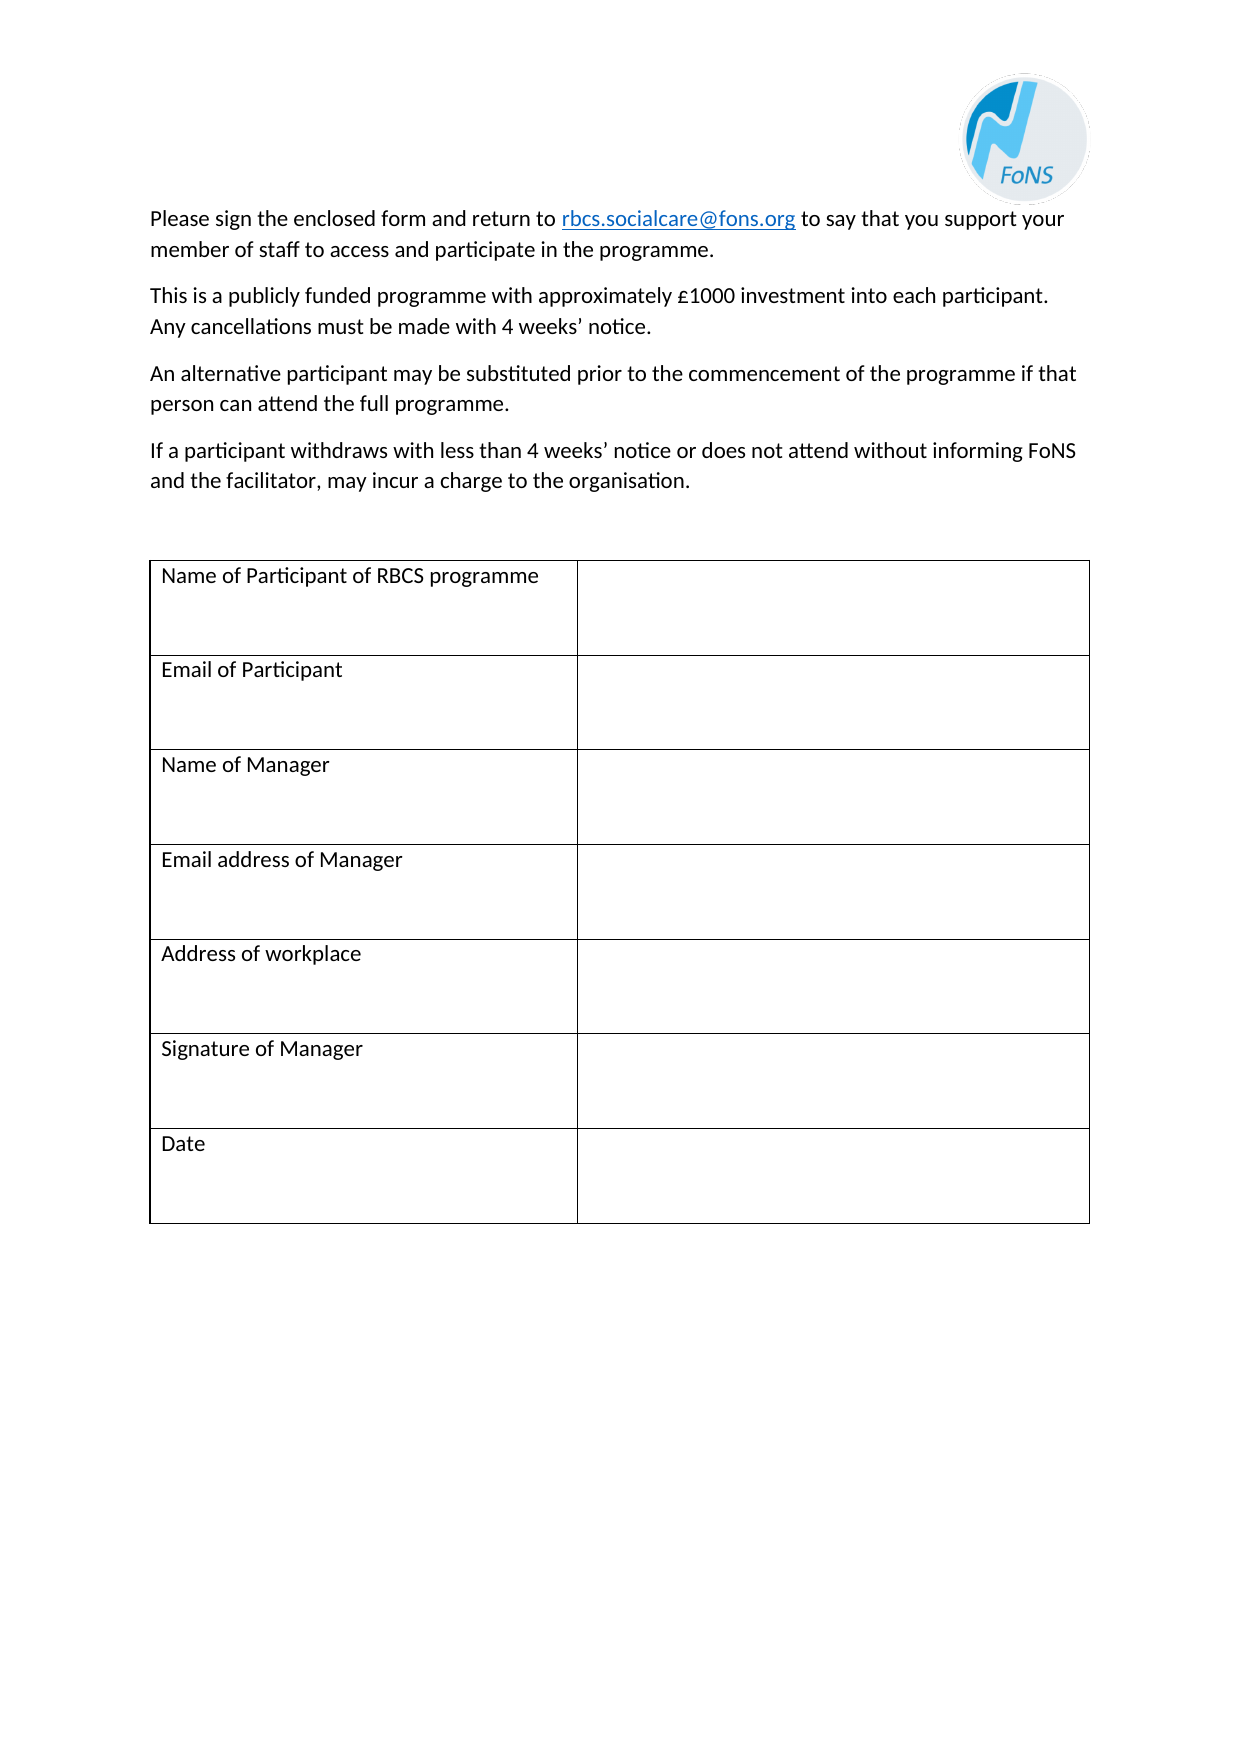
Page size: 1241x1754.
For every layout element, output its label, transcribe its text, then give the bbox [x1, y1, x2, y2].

text This is a publicly funded programme with approximately £1000 investment into each participant. Any cancellations must be made with 4 weeks’ notice. [150, 282, 1090, 340]
table_cell [578, 656, 1089, 749]
text An alternative participant may be substituted prior to the commencement of the programme if that person can attend the full programme. [150, 359, 1090, 417]
table_header Name of Participant of RBCS programme [151, 561, 577, 654]
table_cell Address of workplace [151, 940, 577, 1033]
table_cell Email address of Manager [151, 845, 577, 938]
table_cell Date [151, 1129, 577, 1223]
text Please sign the enclosed form and return to rbcs.socialcare@fons.org to say that you support your member of staff to access and participate in the programme. [150, 204, 1090, 263]
table_cell [578, 1129, 1089, 1223]
text If a participant withdraws with less than 4 weeks’ notice or does not attend without informing FoNS and the facilitator, may incur a charge to the organisation. [150, 436, 1090, 494]
table_cell [578, 1034, 1089, 1128]
table_cell [578, 845, 1089, 938]
table_cell [578, 750, 1089, 844]
picture [958, 73, 1091, 205]
table_cell Signature of Manager [151, 1034, 577, 1128]
table_cell Email of Participant [151, 656, 577, 749]
table_header [578, 561, 1089, 654]
table_cell [578, 940, 1089, 1033]
table_cell Name of Manager [151, 750, 577, 844]
